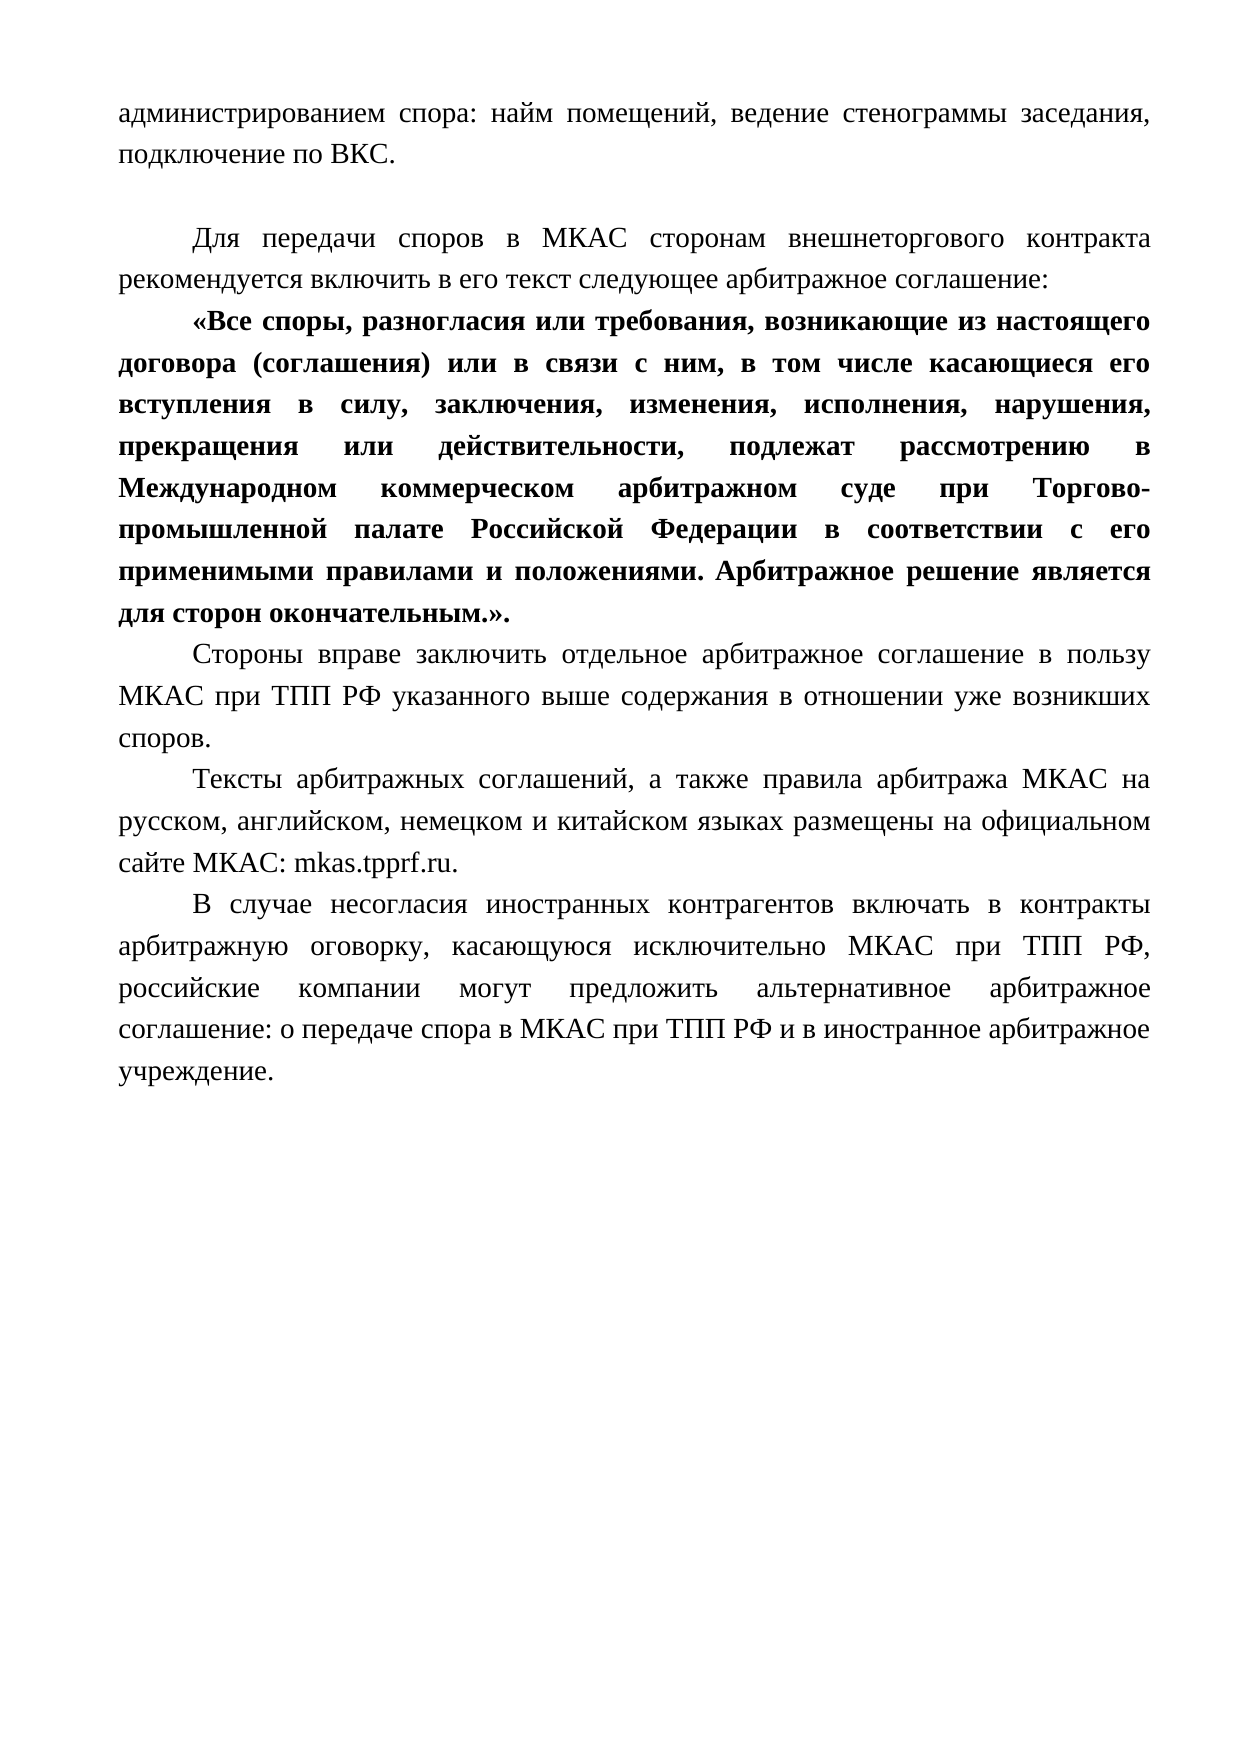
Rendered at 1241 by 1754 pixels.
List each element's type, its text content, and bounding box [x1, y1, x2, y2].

text В случае несогласия иностранных контрагентов включать в контракты арбитражную оговорку, касающуюся исключительно МКАС при ТПП РФ, российские компании могут предложить альтернативное арбитражное соглашение: о передаче спора в МКАС при ТПП РФ и в иностранное арбитражное учреждение. [118, 880, 1152, 1089]
text Стороны вправе заключить отдельное арбитражное соглашение в пользу МКАС при ТПП РФ указанного выше содержания в отношении уже возникших споров. [118, 630, 1152, 755]
text Для передачи споров в МКАС сторонам внешнеторгового контракта рекомендуется включить в его текст следующее арбитражное соглашение: [118, 214, 1152, 297]
text «Все споры, разногласия или требования, возникающие из настоящего договора (соглашения) или в связи с ним, в том числе касающиеся его вступления в силу, заключения, изменения, исполнения, нарушения, прекращения или действительности, подлежат рассмотрению в Международном коммерческом арбитражном суде при Торгово-промышленной палате Российской Федерации в соответствии с его применимыми правилами и положениями. Арбитражное решение является для сторон окончательным.». [118, 297, 1152, 630]
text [118, 89, 1152, 172]
text Тексты арбитражных соглашений, а также правила арбитража МКАС на русском, английском, немецком и китайском языках размещены на официальном сайте МКАС: mkas.tpprf.ru. [118, 755, 1152, 880]
